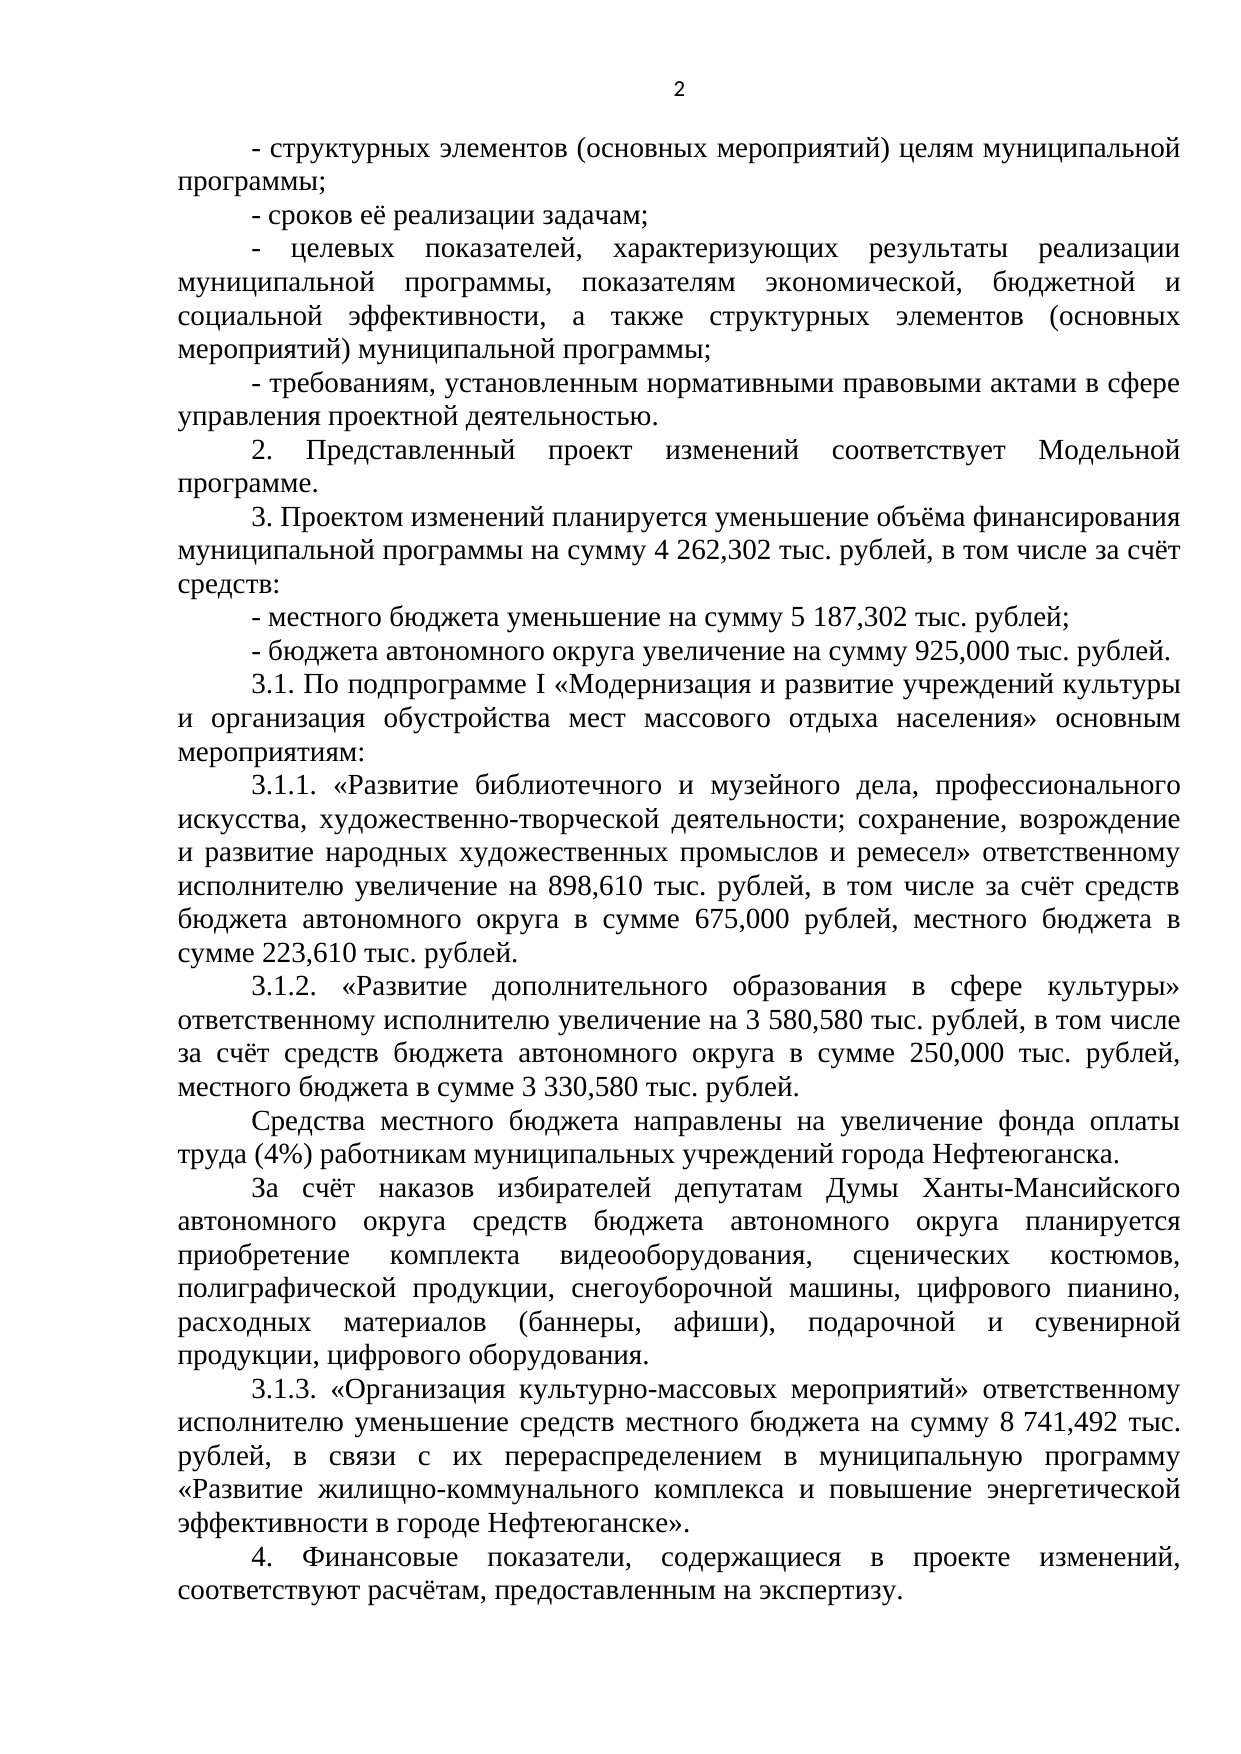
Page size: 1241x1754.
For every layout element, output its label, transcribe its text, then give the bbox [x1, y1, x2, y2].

text 2. Представленный проект изменений соответствует Модельной программе. [177, 432, 1181, 499]
text 3. Проектом изменений планируется уменьшение объёма финансирования муниципальной программы на сумму 4 262,302 тыс. рублей, в том числе за счёт средств: [177, 499, 1181, 599]
text - структурных элементов (основных мероприятий) целям муниципальной программы; [177, 130, 1181, 197]
text - сроков её реализации задачам; [177, 197, 1181, 231]
text 4. Финансовые показатели, содержащиеся в проекте изменений, соответствуют расчётам, предоставленным на экспертизу. [177, 1539, 1181, 1606]
text - местного бюджета уменьшение на сумму 5 187,302 тыс. рублей; [177, 599, 1181, 633]
text 3.1.1. «Развитие библиотечного и музейного дела, профессионального искусства, художественно-творческой деятельности; сохранение, возрождение и развитие народных художественных промыслов и ремесел» ответственному исполнителю увеличение на 898,610 тыс. рублей, в том числе за счёт средств бюджета автономного округа в сумме 675,000 рублей, местного бюджета в сумме 223,610 тыс. рублей. [177, 767, 1181, 968]
text Средства местного бюджета направлены на увеличение фонда оплаты труда (4%) работникам муниципальных учреждений города Нефтеюганска. [177, 1103, 1181, 1170]
text За счёт наказов избирателей депутатам Думы Ханты-Мансийского автономного округа средств бюджета автономного округа планируется приобретение комплекта видеооборудования, сценических костюмов, полиграфической продукции, снегоуборочной машины, цифрового пианино, расходных материалов (баннеры, афиши), подарочной и сувенирной продукции, цифрового оборудования. [177, 1170, 1181, 1371]
text 3.1.2. «Развитие дополнительного образования в сфере культуры» ответственному исполнителю увеличение на 3 580,580 тыс. рублей, в том числе за счёт средств бюджета автономного округа в сумме 250,000 тыс. рублей, местного бюджета в сумме 3 330,580 тыс. рублей. [177, 968, 1181, 1103]
text - требованиям, установленным нормативными правовыми актами в сфере управления проектной деятельностью. [177, 365, 1181, 432]
text - бюджета автономного округа увеличение на сумму 925,000 тыс. рублей. [177, 633, 1181, 667]
text 3.1.3. «Организация культурно-массовых мероприятий» ответственному исполнителю уменьшение средств местного бюджета на сумму 8 741,492 тыс. рублей, в связи с их перераспределением в муниципальную программу «Развитие жилищно-коммунального комплекса и повышение энергетической эффективности в городе Нефтеюганске». [177, 1371, 1181, 1539]
text 3.1. По подпрограмме I «Модернизация и развитие учреждений культуры и организация обустройства мест массового отдыха населения» основным мероприятиям: [177, 667, 1181, 767]
text - целевых показателей, характеризующих результаты реализации муниципальной программы, показателям экономической, бюджетной и социальной эффективности, а также структурных элементов (основных мероприятий) муниципальной программы; [177, 231, 1181, 365]
